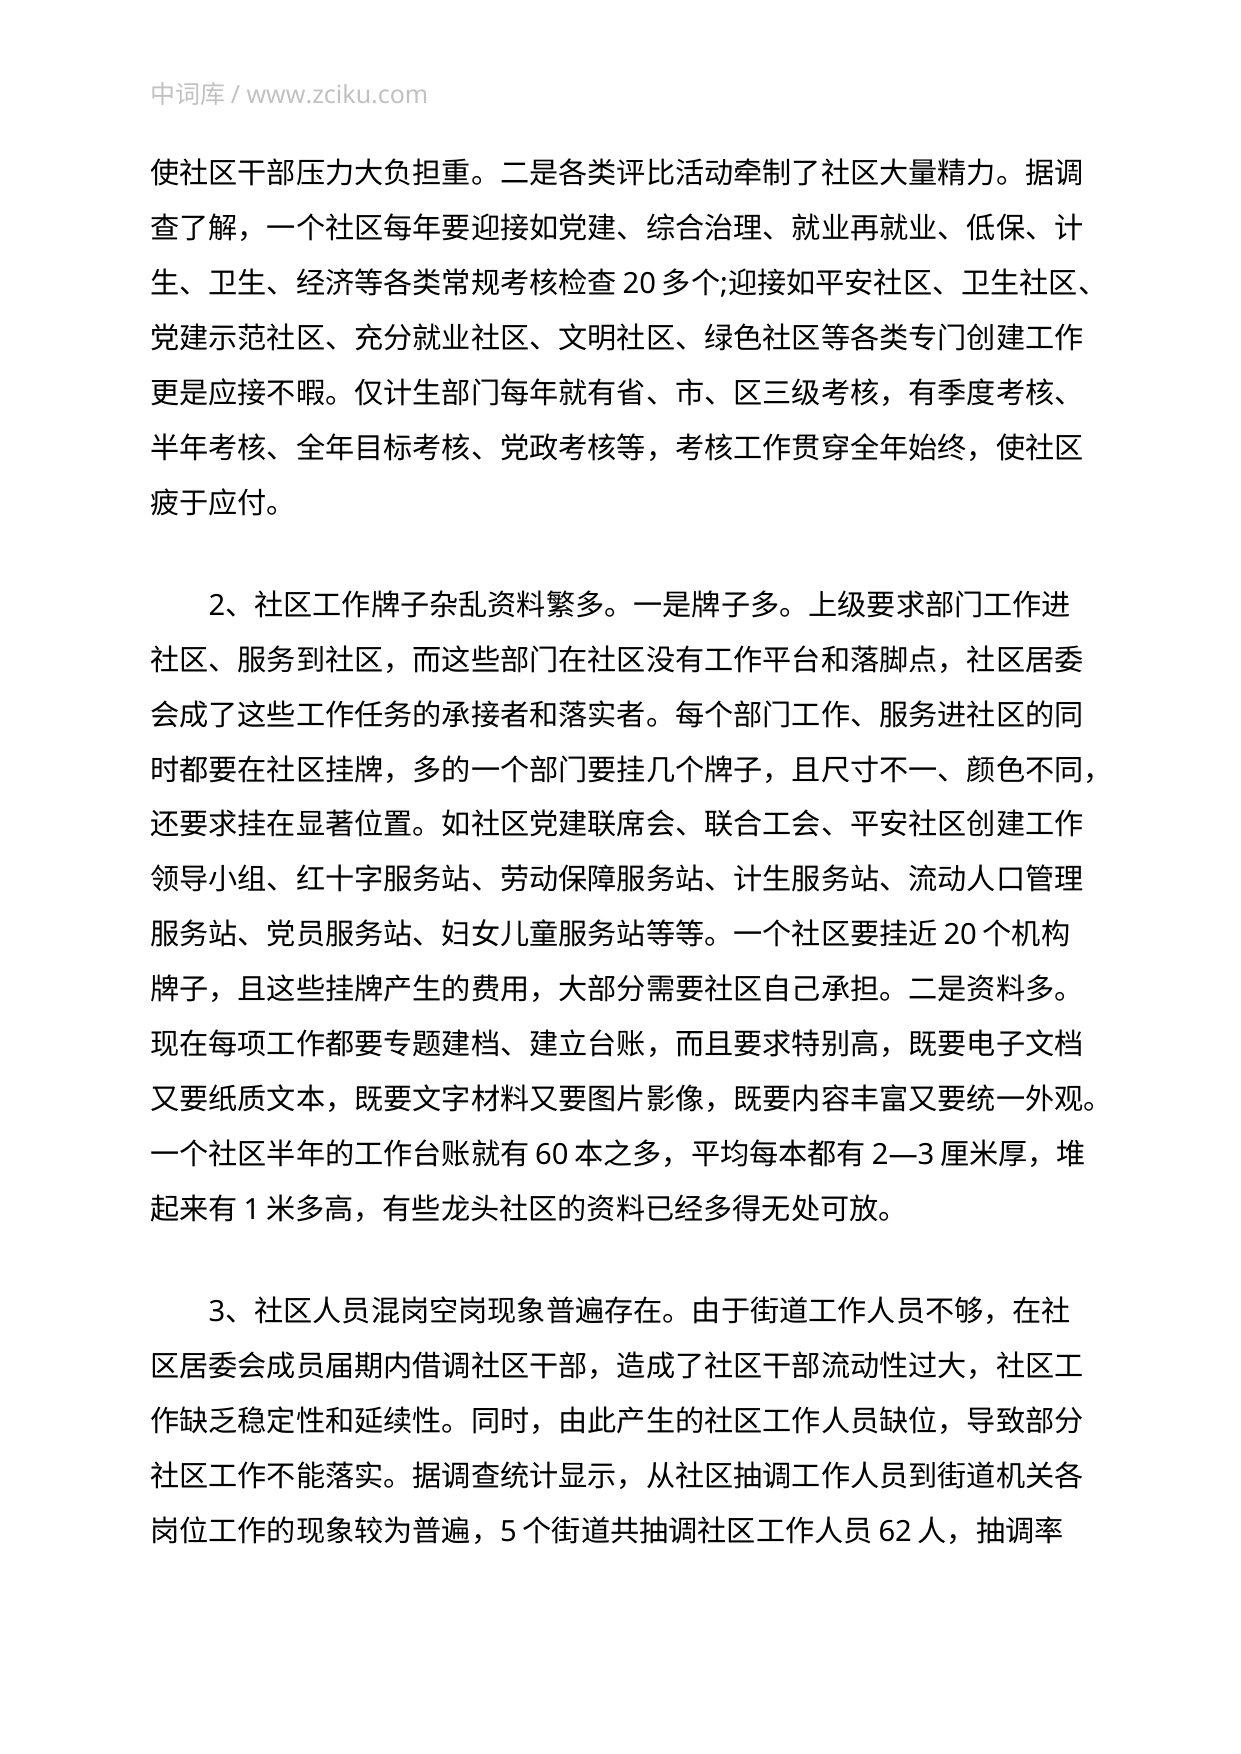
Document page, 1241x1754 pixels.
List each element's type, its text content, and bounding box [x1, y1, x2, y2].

text 2、社区工作牌子杂乱资料繁多。一是牌子多。上级要求部门工作进社区、服务到社区，而这些部门在社区没有工作平台和落脚点，社区居委会成了这些工作任务的承接者和落实者。每个部门工作、服务进社区的同时都要在社区挂牌，多的一个部门要挂几个牌子，且尺寸不一、颜色不同，还要求挂在显著位置。如社区党建联席会、联合工会、平安社区创建工作领导小组、红十字服务站、劳动保障服务站、计生服务站、流动人口管理服务站、党员服务站、妇女儿童服务站等等。一个社区要挂近20个机构牌子，且这些挂牌产生的费用，大部分需要社区自己承担。二是资料多。现在每项工作都要专题建档、建立台账，而且要求特别高，既要电子文档又要纸质文本，既要文字材料又要图片影像，既要内容丰富又要统一外观。一个社区半年的工作台账就有60本之多，平均每本都有2—3厘米厚，堆起来有1米多高，有些龙头社区的资料已经多得无处可放。 [150, 581, 1090, 1228]
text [150, 1287, 1090, 1549]
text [150, 150, 1090, 522]
